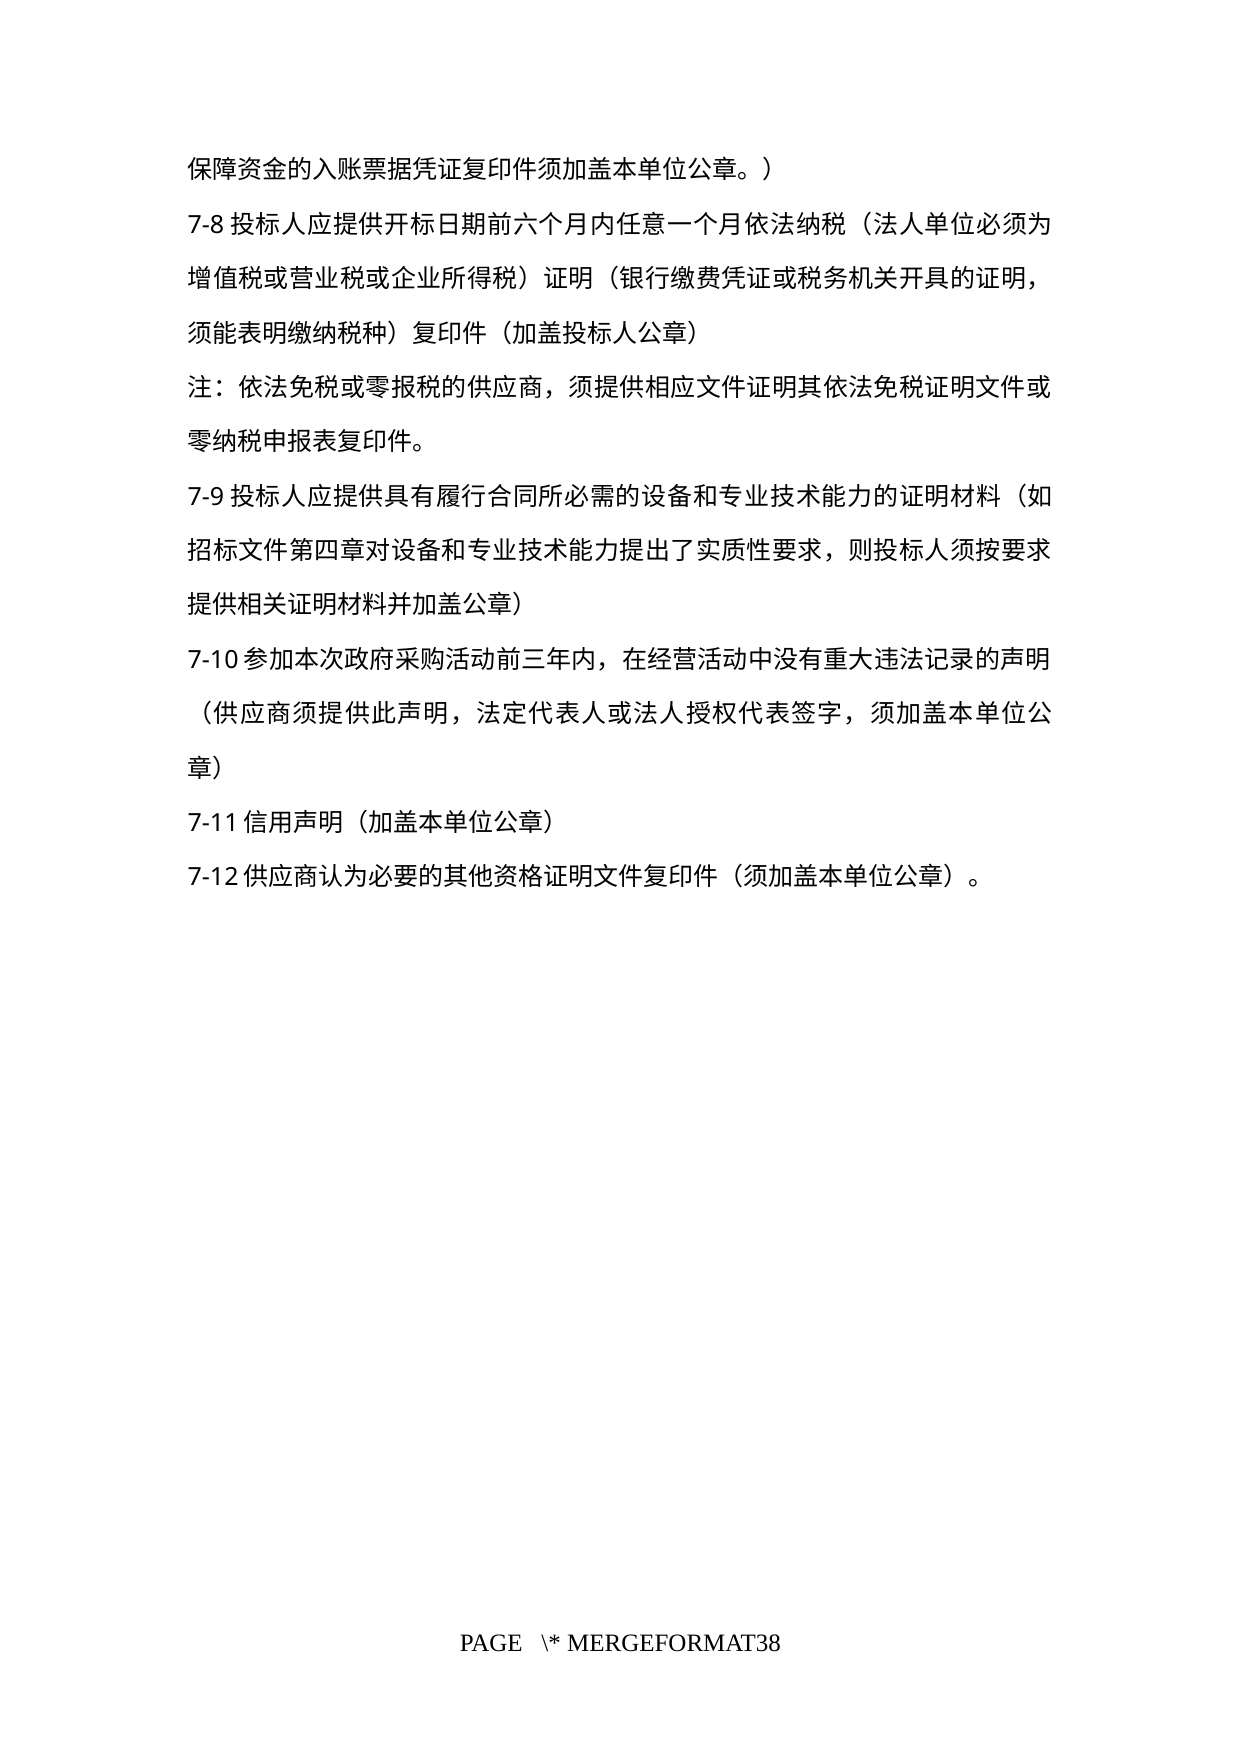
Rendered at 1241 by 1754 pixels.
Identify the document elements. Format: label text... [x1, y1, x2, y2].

text 7-11信用声明（加盖本单位公章） [187, 802, 1053, 839]
text 7-8投标人应提供开标日期前六个月内任意一个月依法纳税（法人单位必须为增值税或营业税或企业所得税）证明（银行缴费凭证或税务机关开具的证明，须能表明缴纳税种）复印件（加盖投标人公章） [187, 204, 1053, 349]
text 7-12供应商认为必要的其他资格证明文件复印件（须加盖本单位公章）。 [187, 857, 1053, 893]
text 7-10参加本次政府采购活动前三年内，在经营活动中没有重大违法记录的声明（供应商须提供此声明，法定代表人或法人授权代表签字，须加盖本单位公章） [187, 639, 1053, 784]
text 注：依法免税或零报税的供应商，须提供相应文件证明其依法免税证明文件或零纳税申报表复印件。 [187, 367, 1053, 458]
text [187, 150, 1053, 186]
text 7-9投标人应提供具有履行合同所必需的设备和专业技术能力的证明材料（如招标文件第四章对设备和专业技术能力提出了实质性要求，则投标人须按要求提供相关证明材料并加盖公章） [187, 476, 1053, 621]
